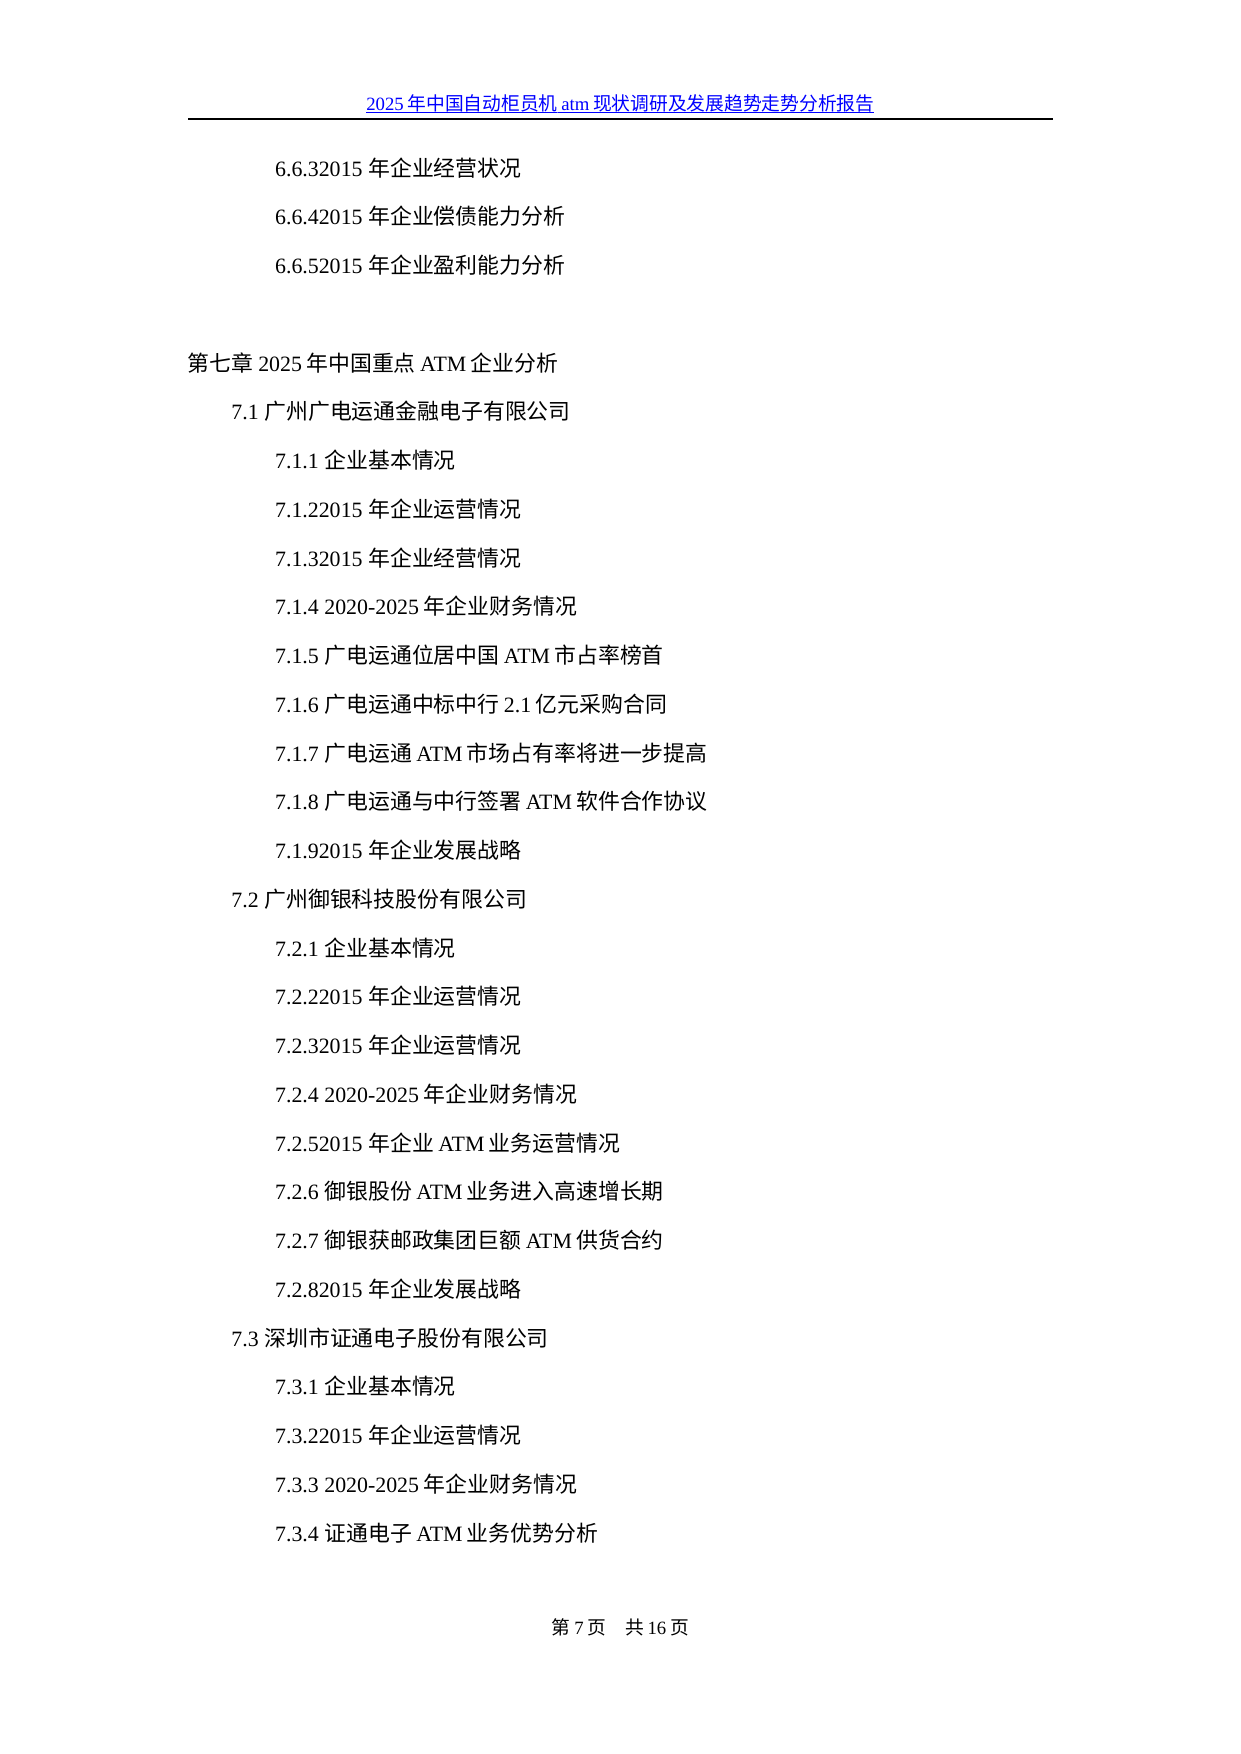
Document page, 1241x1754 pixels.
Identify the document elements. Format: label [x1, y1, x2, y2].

text [187, 150, 1053, 1548]
